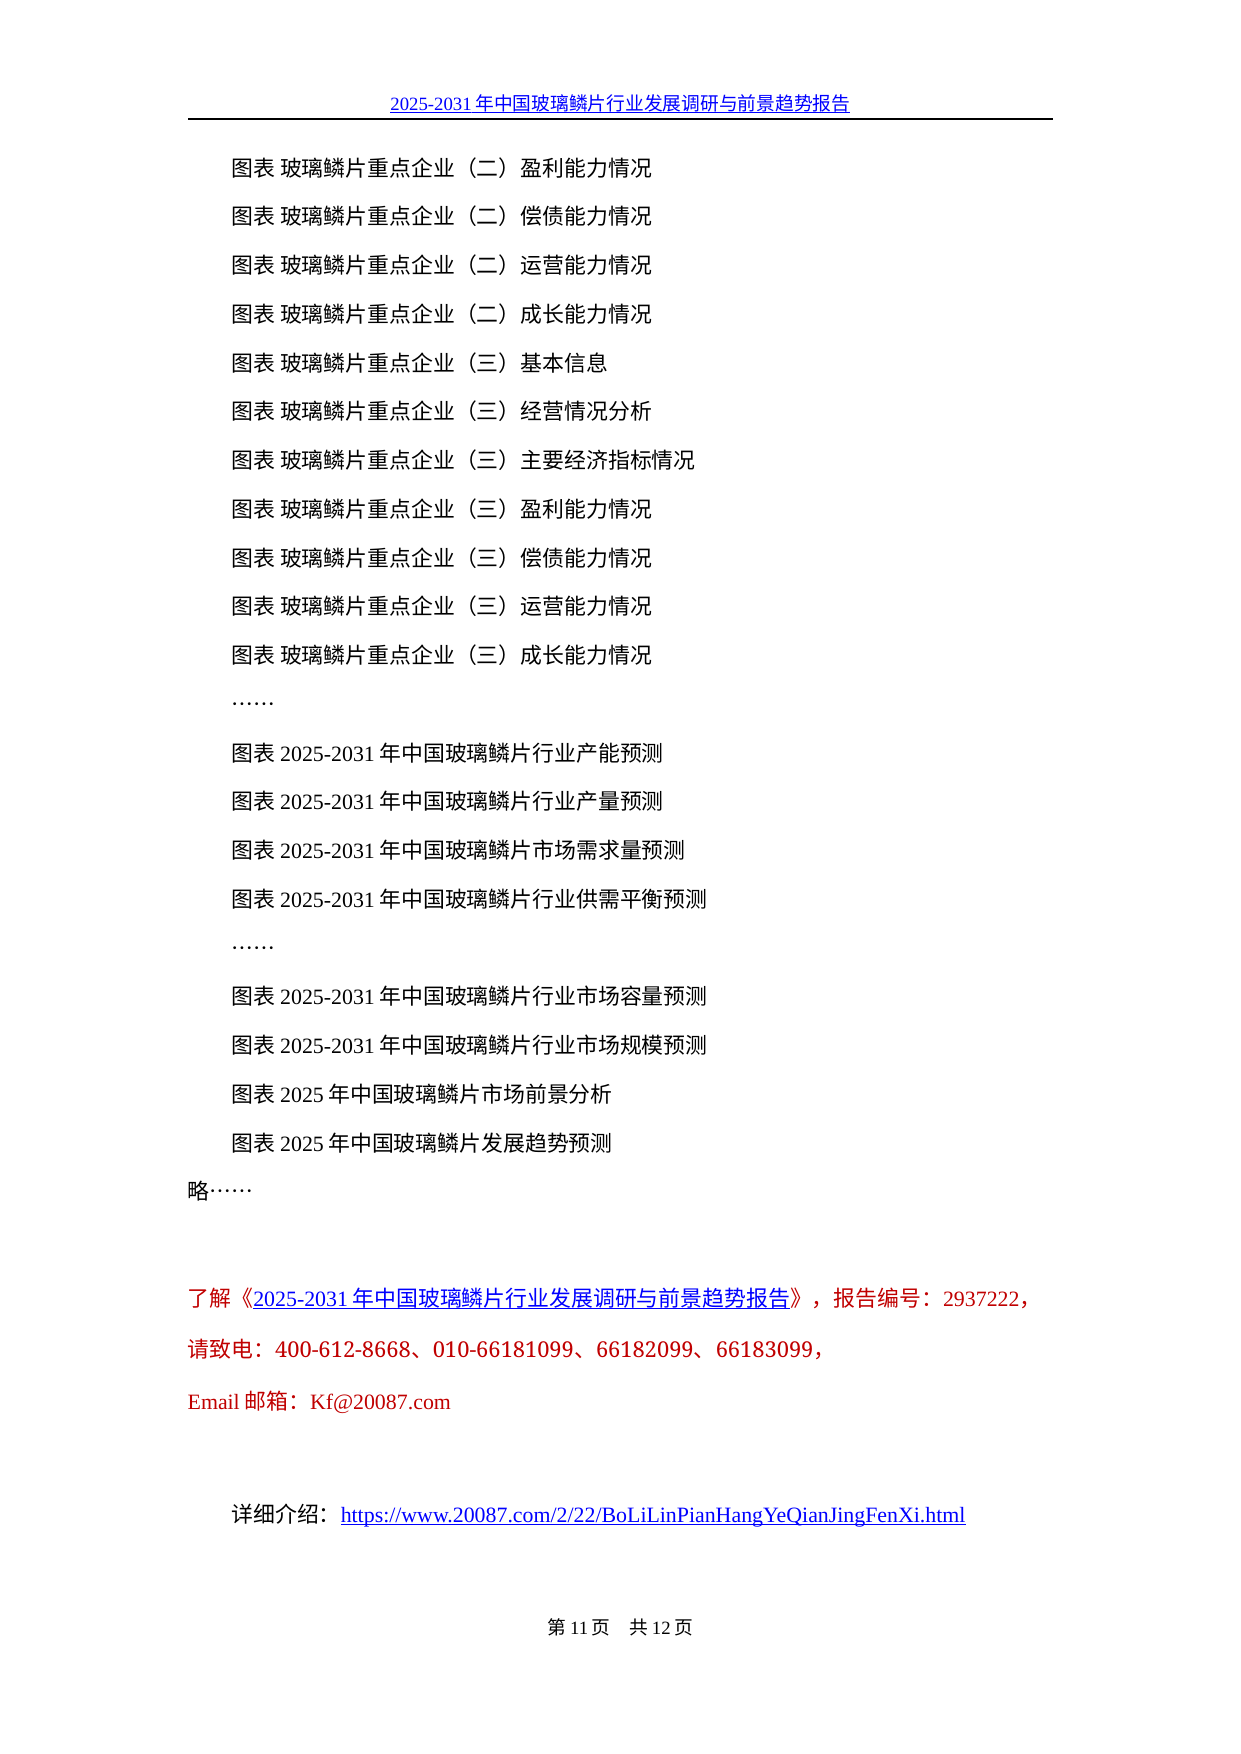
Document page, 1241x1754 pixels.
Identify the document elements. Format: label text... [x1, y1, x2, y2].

text 了解《2025-2031年中国玻璃鳞片行业发展调研与前景趋势报告》，报告编号：2937222， [187, 1280, 1053, 1313]
text 详细介绍：https://www.20087.com/2/22/BoLiLinPianHangYeQianJingFenXi.html [187, 1496, 1053, 1529]
text Email邮箱：Kf@20087.com [187, 1383, 1053, 1416]
text 请致电：400-612-8668、010-66181099、66182099、66183099， [187, 1332, 1053, 1364]
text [187, 150, 1053, 1206]
